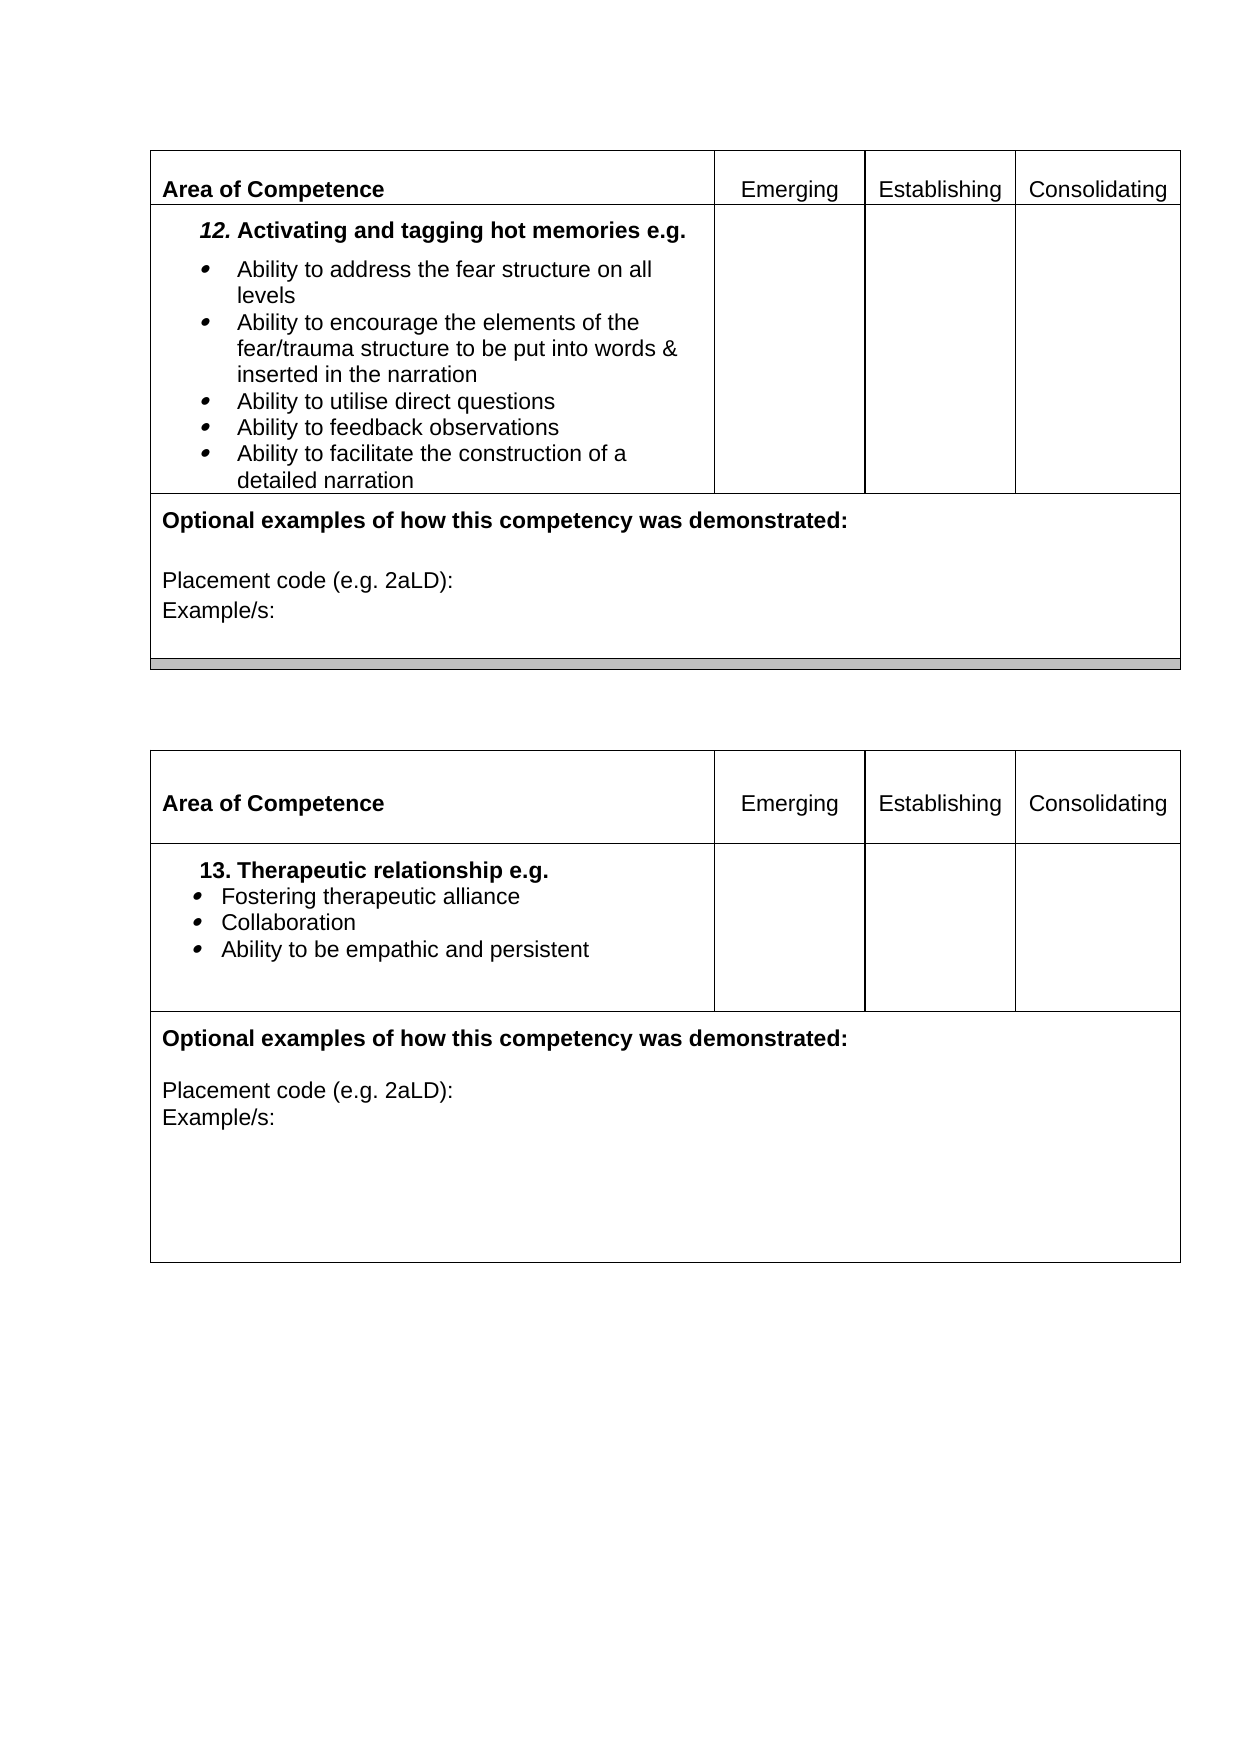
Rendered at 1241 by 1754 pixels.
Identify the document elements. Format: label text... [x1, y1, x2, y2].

table_cell Activating and tagging hot memories e.g. Ability to address the fear structure on all levels Ability to encourage the elements of the fear/trauma structure to be put into words & inserted in the narration Ability to utilise direct questions Ability to feedback observations Ability to facilitate the construction of a detailed narration [151, 205, 714, 493]
table_cell [866, 844, 1015, 1011]
table_cell [1016, 205, 1180, 493]
table_header Area of Competence [151, 751, 714, 843]
table_header Consolidating [1016, 751, 1180, 843]
table_cell Therapeutic relationship e.g. Fostering therapeutic alliance Collaboration Ability to be empathic and persistent [151, 844, 714, 1011]
table_cell [866, 205, 1015, 493]
table_cell Optional examples of how this competency was demonstrated: Placement code (e.g. 2aLD): Example/s: [151, 1012, 1180, 1262]
table_cell [1016, 844, 1180, 1011]
table_header Emerging [715, 151, 864, 203]
table_cell Optional examples of how this competency was demonstrated: Placement code (e.g. 2aLD): Example/s: [151, 494, 1180, 658]
table_header Area of Competence [151, 151, 714, 203]
table_header Consolidating [1016, 151, 1180, 203]
table_header Establishing [866, 151, 1015, 203]
table_cell [715, 205, 864, 493]
table_header Establishing [866, 751, 1015, 843]
table_cell [715, 844, 864, 1011]
table_header Emerging [715, 751, 864, 843]
